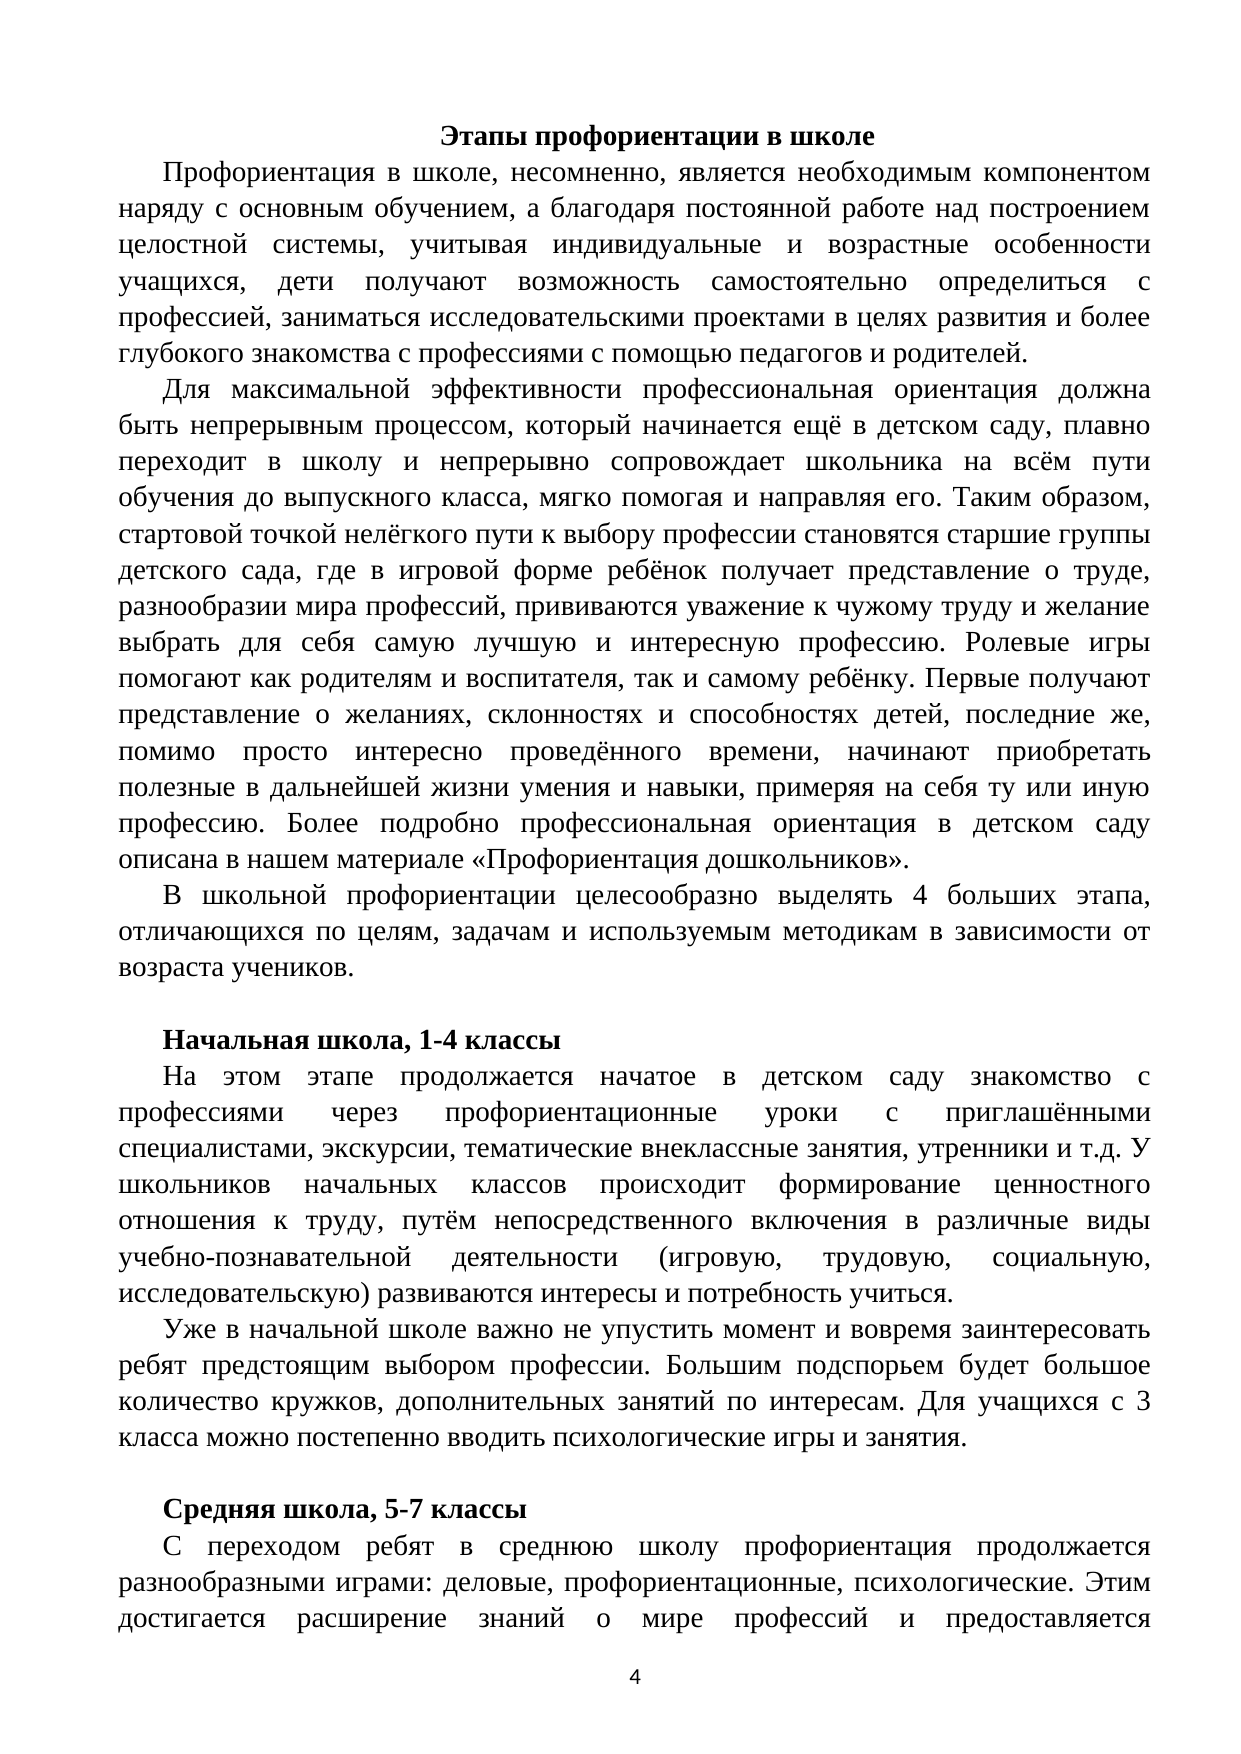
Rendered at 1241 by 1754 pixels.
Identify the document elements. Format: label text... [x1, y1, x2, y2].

text Начальная школа, 1-4 классы [118, 1022, 1152, 1055]
text Этапы профориентации в школе [118, 118, 1152, 152]
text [118, 1528, 1152, 1634]
text Профориентация в школе, несомненно, является необходимым компонентом наряду с основным обучением, а благодаря постоянной работе над построением целостной системы, учитывая индивидуальные и возрастные особенности учащихся, дети получают возможность самостоятельно определиться с профессией, заниматься исследовательскими проектами в целях развития и более глубокого знакомства с профессиями с помощью педагогов и родителей. [118, 154, 1152, 368]
text Для максимальной эффективности профессиональная ориентация должна быть непрерывным процессом, который начинается ещё в детском саду, плавно переходит в школу и непрерывно сопровождает школьника на всём пути обучения до выпускного класса, мягко помогая и направляя его. Таким образом, стартовой точкой нелёгкого пути к выбору профессии становятся старшие группы детского сада, где в игровой форме ребёнок получает представление о труде, разнообразии мира профессий, прививаются уважение к чужому труду и желание выбрать для себя самую лучшую и интересную профессию. Ролевые игры помогают как родителям и воспитателя, так и самому ребёнку. Первые получают представление о желаниях, склонностях и способностях детей, последние же, помимо просто интересно проведённого времени, начинают приобретать полезные в дальнейшей жизни умения и навыки, примеряя на себя ту или иную профессию. Более подробно профессиональная ориентация в детском саду описана в нашем материале «Профориентация дошкольников». [118, 371, 1152, 874]
text В школьной профориентации целесообразно выделять 4 больших этапа, отличающихся по целям, задачам и используемым методикам в зависимости от возраста учеников. [118, 877, 1152, 983]
text Уже в начальной школе важно не упустить момент и вовремя заинтересовать ребят предстоящим выбором профессии. Большим подспорьем будет большое количество кружков, дополнительных занятий по интересам. Для учащихся с 3 класса можно постепенно вводить психологические игры и занятия. [118, 1311, 1152, 1453]
text Средняя школа, 5-7 классы [118, 1492, 1152, 1525]
text На этом этапе продолжается начатое в детском саду знакомство с профессиями через профориентационные уроки с приглашёнными специалистами, экскурсии, тематические внеклассные занятия, утренники и т.д. У школьников начальных классов происходит формирование ценностного отношения к труду, путём непосредственного включения в различные виды учебно-познавательной деятельности (игровую, трудовую, социальную, исследовательскую) развиваются интересы и потребность учиться. [118, 1058, 1152, 1308]
